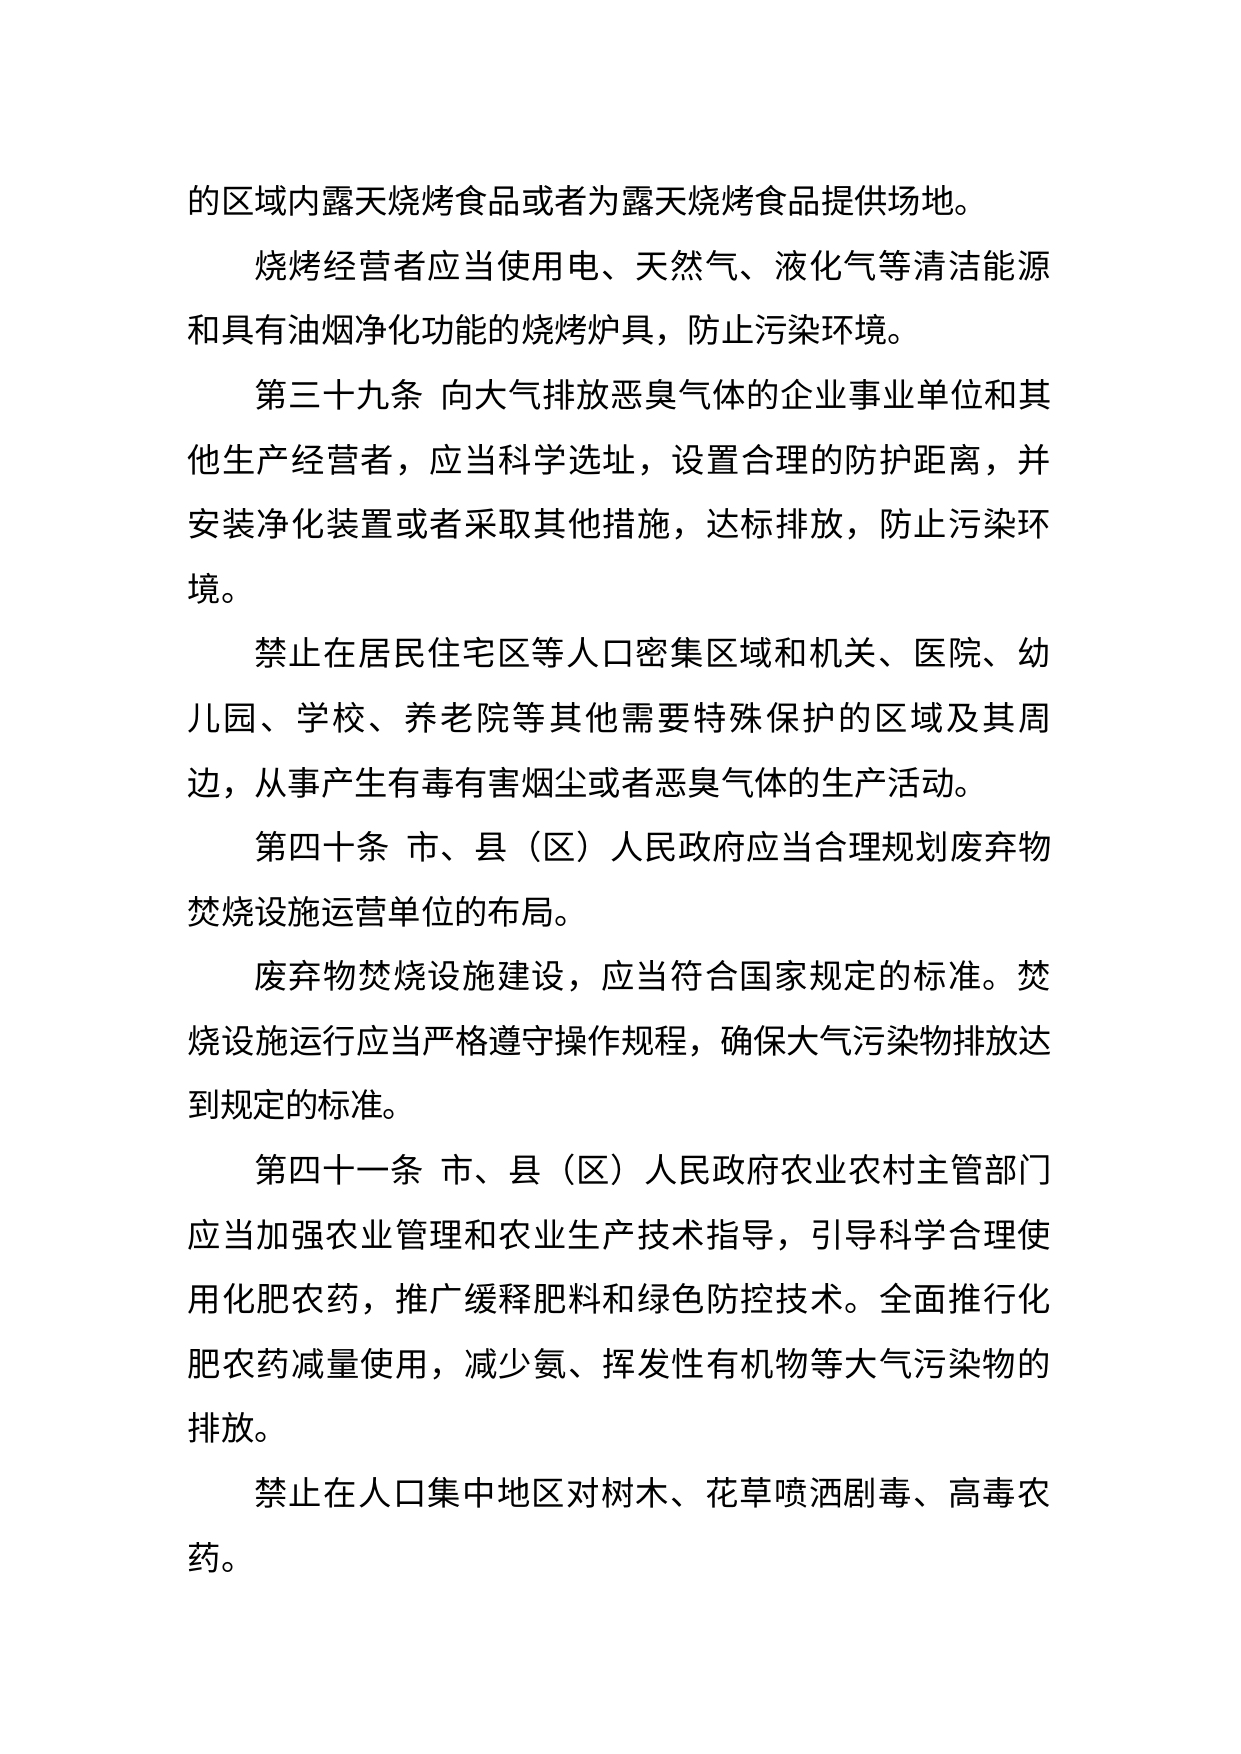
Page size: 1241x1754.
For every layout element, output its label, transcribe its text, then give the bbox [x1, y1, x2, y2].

text 禁止在人口集中地区对树木、花草喷洒剧毒、高毒农药。 [187, 1454, 1053, 1583]
text 禁止在居民住宅区等人口密集区域和机关、医院、幼儿园、学校、养老院等其他需要特殊保护的区域及其周边，从事产生有毒有害烟尘或者恶臭气体的生产活动。 [187, 614, 1053, 808]
text 第三十九条 向大气排放恶臭气体的企业事业单位和其他生产经营者，应当科学选址，设置合理的防护距离，并安装净化装置或者采取其他措施，达标排放，防止污染环境。 [187, 356, 1053, 614]
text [187, 162, 1053, 227]
text 第四十条 市、县（区）人民政府应当合理规划废弃物焚烧设施运营单位的布局。 [187, 808, 1053, 937]
text 第四十一条 市、县（区）人民政府农业农村主管部门应当加强农业管理和农业生产技术指导，引导科学合理使用化肥农药，推广缓释肥料和绿色防控技术。全面推行化肥农药减量使用，减少氨、挥发性有机物等大气污染物的排放。 [187, 1131, 1053, 1454]
text 烧烤经营者应当使用电、天然气、液化气等清洁能源和具有油烟净化功能的烧烤炉具，防止污染环境。 [187, 227, 1053, 356]
text 废弃物焚烧设施建设，应当符合国家规定的标准。焚烧设施运行应当严格遵守操作规程，确保大气污染物排放达到规定的标准。 [187, 937, 1053, 1131]
